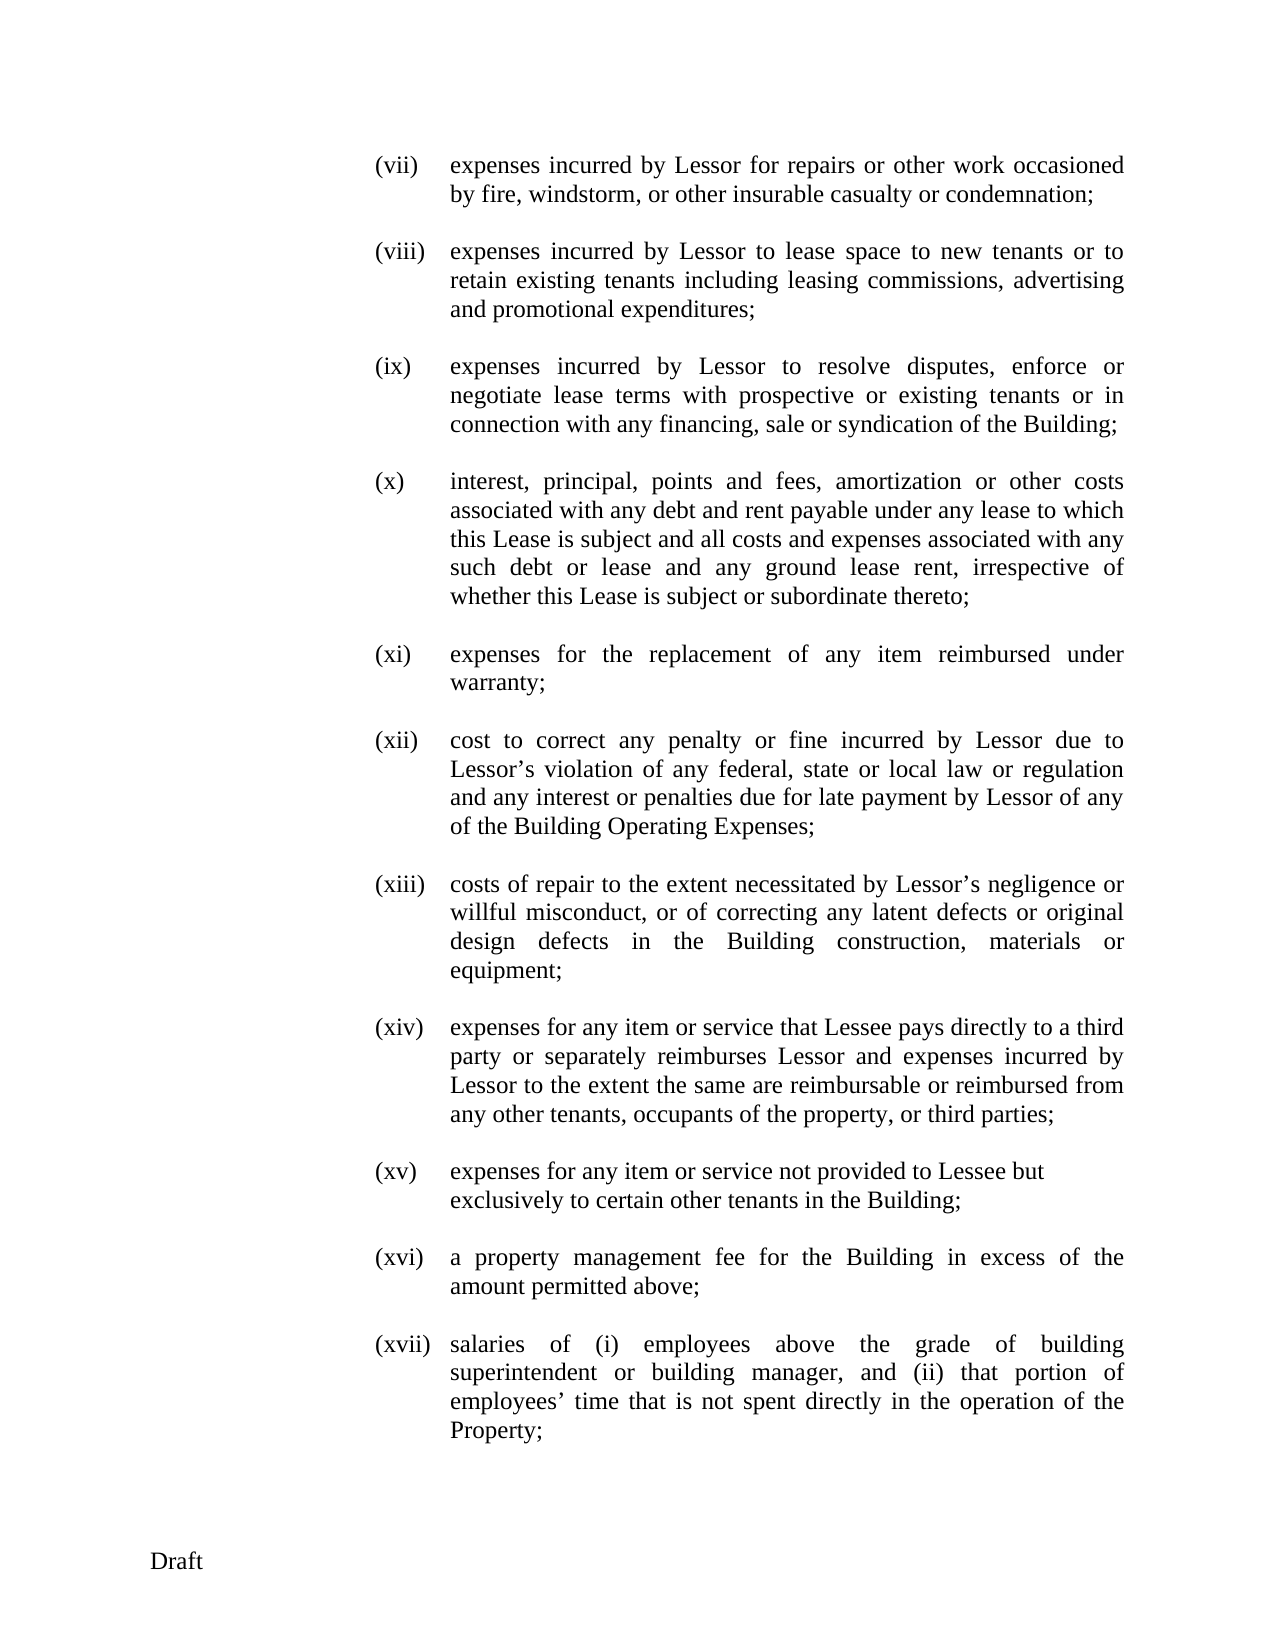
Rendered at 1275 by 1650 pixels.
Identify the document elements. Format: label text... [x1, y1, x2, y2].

list salaries of (i) employees above the grade of building superintendent or building manager, and (ii) that portion of employees’ time that is not spent directly in the operation of the Property; [375, 1329, 1125, 1444]
list expenses for any item or service that Lessee pays directly to a third party or separately reimburses Lessor and expenses incurred by Lessor to the extent the same are reimbursable or reimbursed from any other tenants, occupants of the property, or third parties; [375, 1012, 1125, 1127]
list costs of repair to the extent necessitated by Lessor’s negligence or willful misconduct, or of correcting any latent defects or original design defects in the Building construction, materials or equipment; [375, 869, 1125, 984]
list expenses incurred by Lessor to resolve disputes, enforce or negotiate lease terms with prospective or existing tenants or in connection with any financing, sale or syndication of the Building; [375, 351, 1125, 437]
list expenses incurred by Lessor to lease space to new tenants or to retain existing tenants including leasing commissions, advertising and promotional expenditures; [375, 236, 1125, 322]
list expenses incurred by Lessor for repairs or other work occasioned by fire, windstorm, or other insurable casualty or condemnation; [375, 150, 1125, 207]
list expenses for any item or service not provided to Lessee but exclusively to certain other tenants in the Building; [375, 1156, 1125, 1214]
list expenses for the replacement of any item reimbursed under warranty; [375, 639, 1125, 696]
list a property management fee for the Building in excess of the amount permitted above; [375, 1242, 1125, 1300]
list interest, principal, points and fees, amortization or other costs associated with any debt and rent payable under any lease to which this Lease is subject and all costs and expenses associated with any such debt or lease and any ground lease rent, irrespective of whether this Lease is subject or subordinate thereto; [375, 466, 1125, 610]
list cost to correct any penalty or fine incurred by Lessor due to Lessor’s violation of any federal, state or local law or regulation and any interest or penalties due for late payment by Lessor of any of the Building Operating Expenses; [375, 725, 1125, 840]
